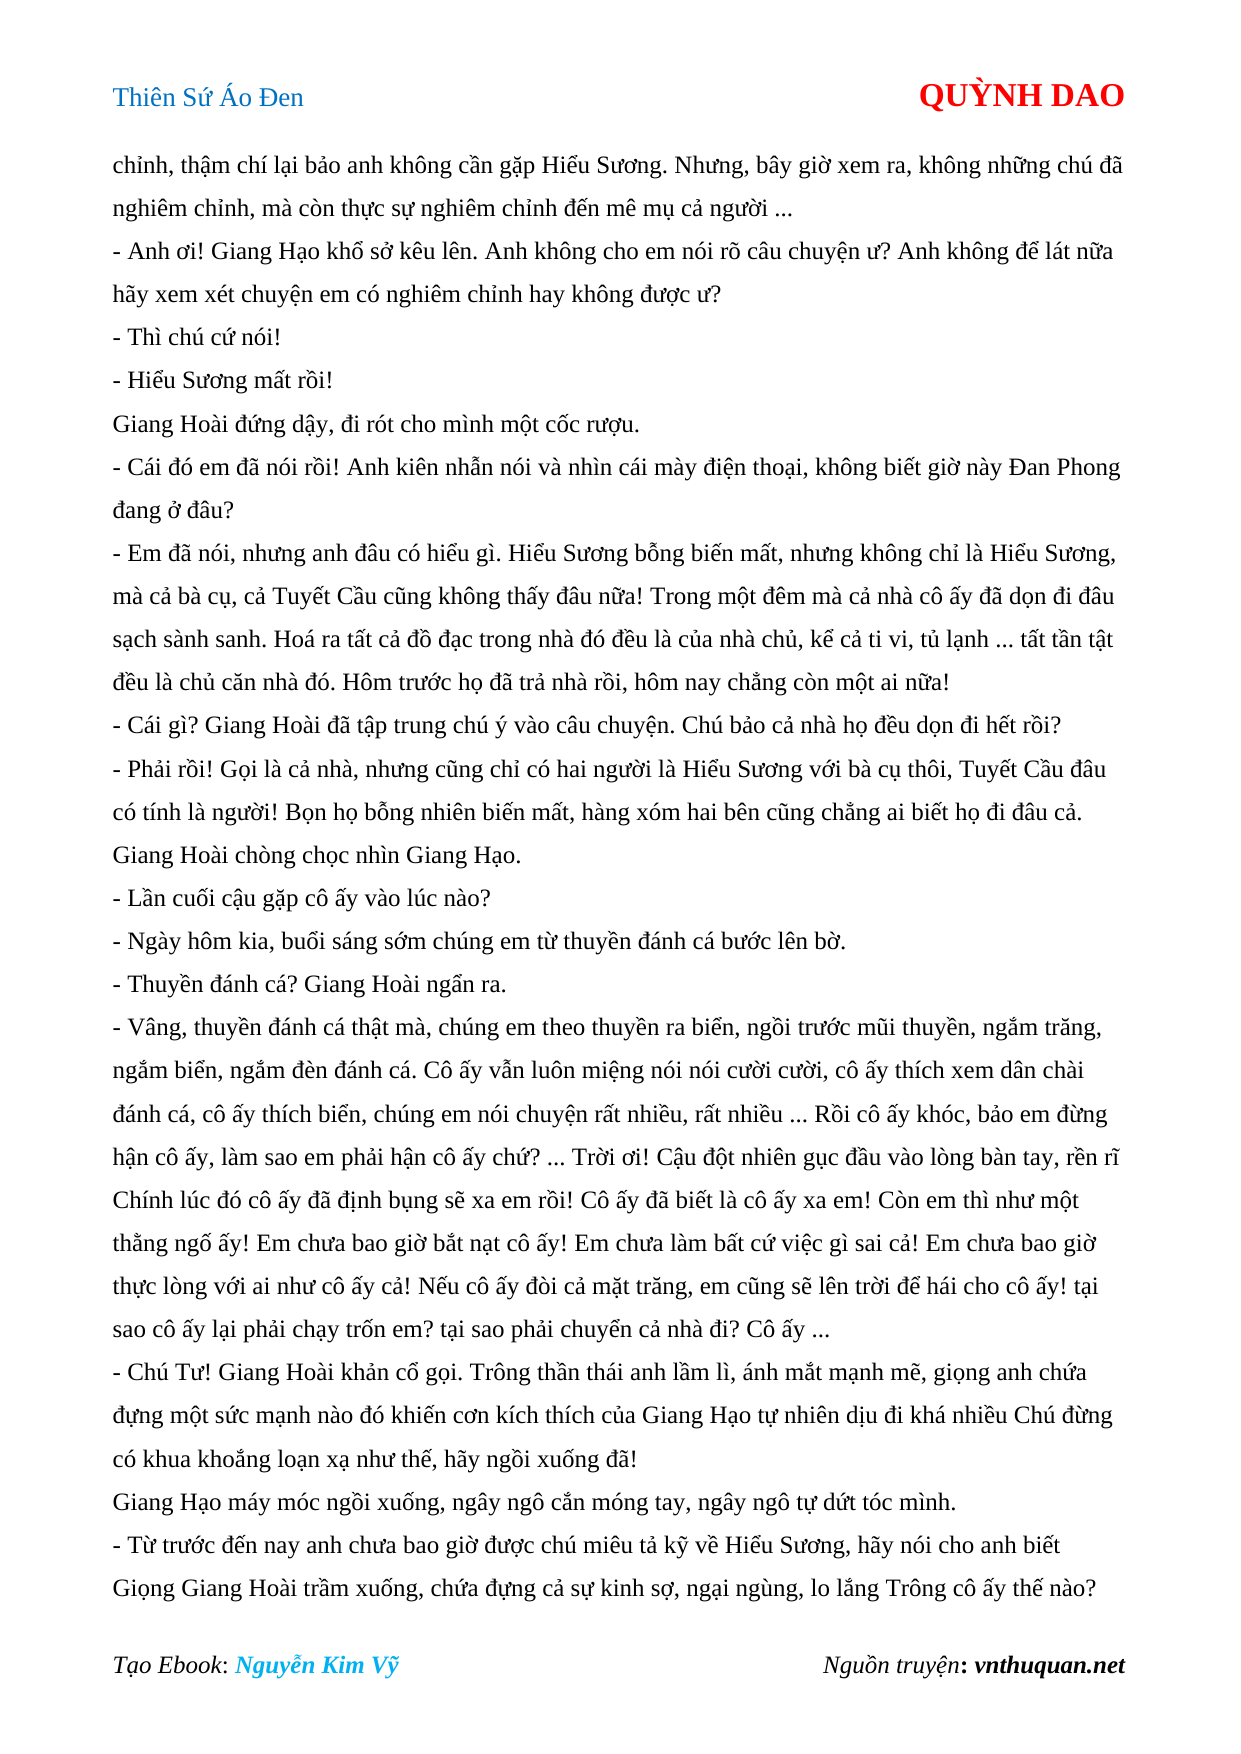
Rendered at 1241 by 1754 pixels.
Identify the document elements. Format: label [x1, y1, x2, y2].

text [112, 150, 1128, 1602]
